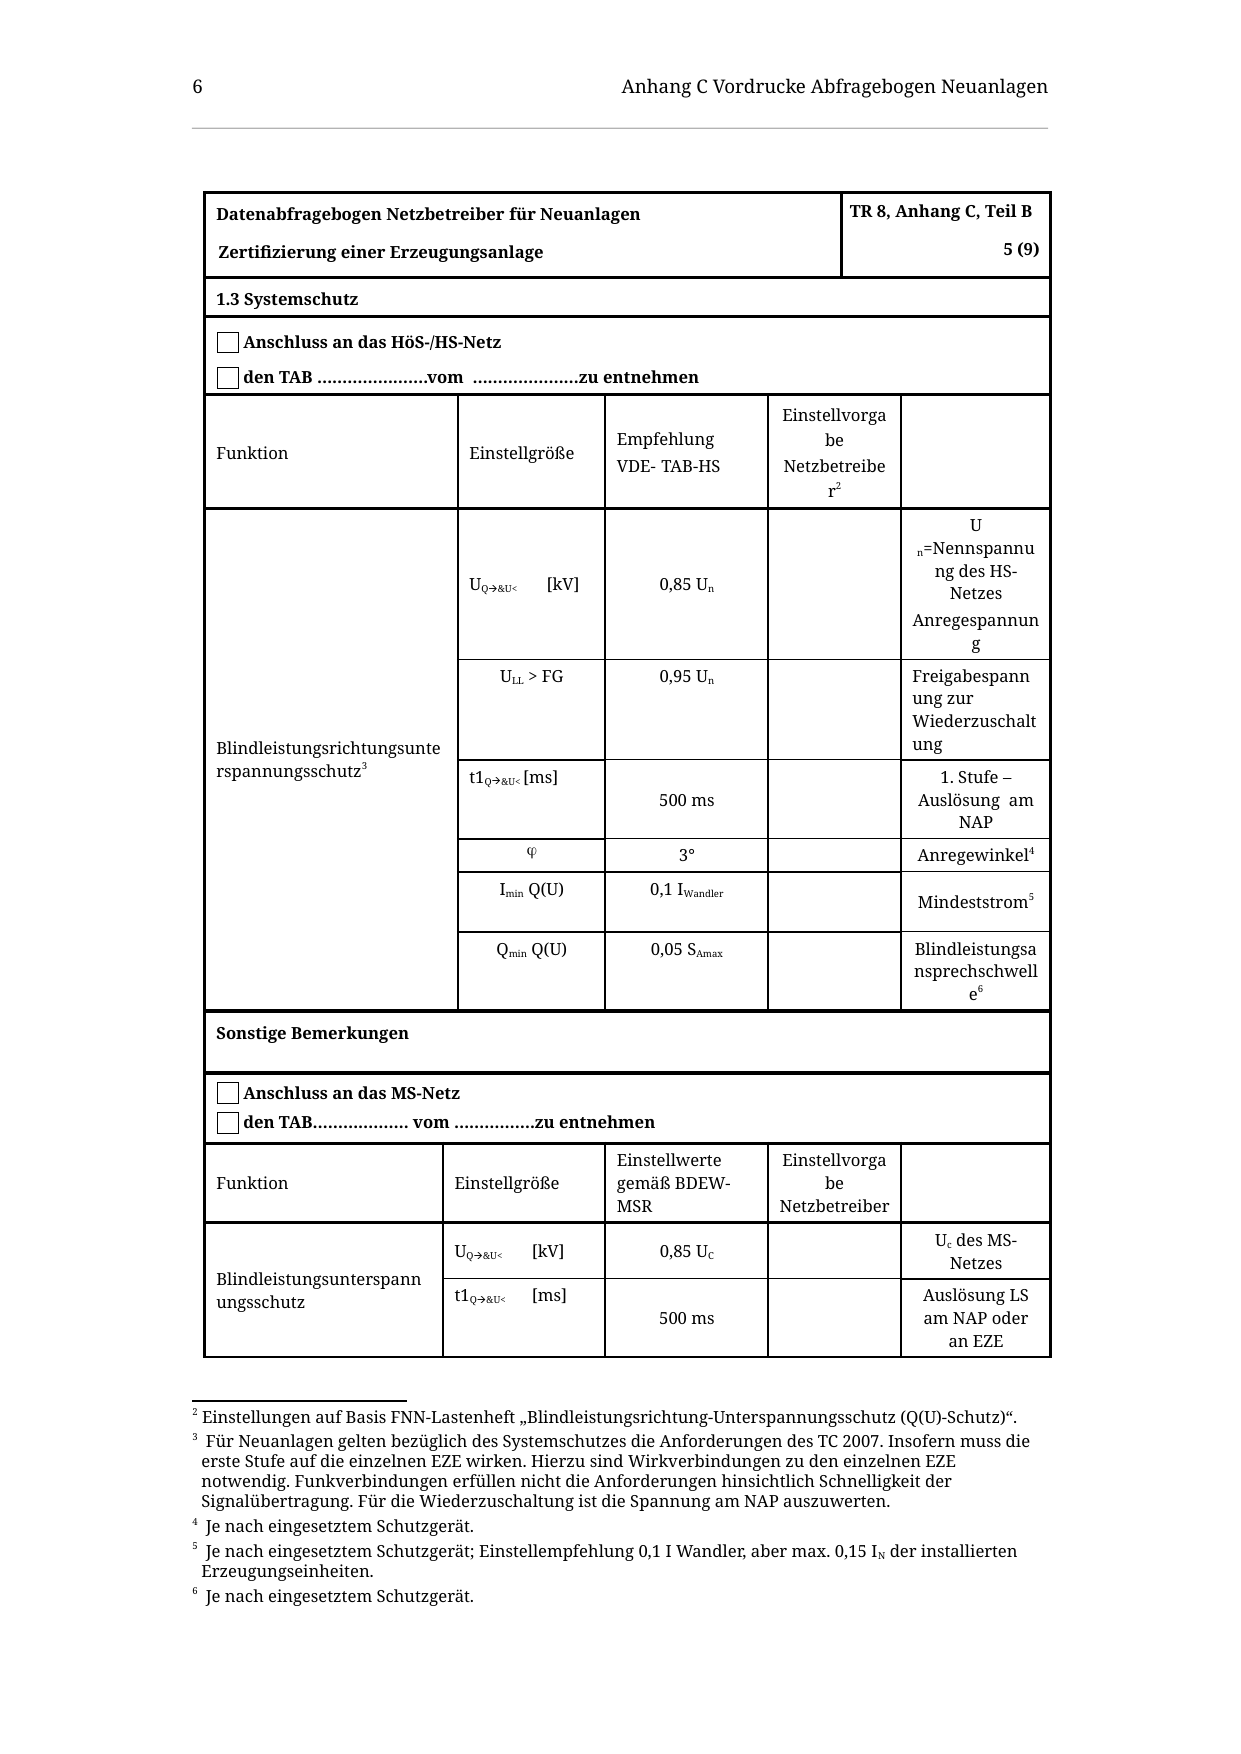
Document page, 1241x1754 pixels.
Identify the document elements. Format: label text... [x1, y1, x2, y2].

table_cell Einstellvorgabe Netzbetreiber [769, 396, 900, 507]
table_cell Funktion [206, 396, 457, 507]
table_cell Einstellgröße [444, 1145, 604, 1221]
table_cell UQ&U< [kV] [459, 510, 604, 658]
table_cell Un=Nennspannung des HS-Netzes Anregespannung [902, 510, 1049, 658]
table_cell 0,05 SAmax [606, 933, 767, 1009]
table_cell Einstellgröße [459, 396, 604, 507]
table_cell Blindleistungsrichtungsunterspannungsschutz [206, 510, 457, 1009]
table_cell 0,85 UC [606, 1224, 767, 1278]
table_cell Empfehlung VDE- TAB-HS [606, 396, 767, 507]
table_cell 1.3 Systemschutz [206, 279, 1049, 315]
table_header Datenabfragebogen Netzbetreiber für Neuanlagen Zertifizierung einer Erzeugungsanlage [206, 194, 840, 276]
table_cell Einstellwerte gemäß BDEW-MSR [606, 1145, 767, 1221]
table_cell Freigabespannung zur Wiederzuschaltung [902, 660, 1049, 759]
table_cell [769, 760, 900, 838]
table_cell [769, 1279, 900, 1356]
table_cell [902, 1145, 1049, 1221]
table_cell Blindleistungsansprechschwelle [902, 932, 1049, 1009]
table_cell [769, 933, 900, 1009]
table_cell Funktion [206, 1145, 442, 1221]
table_cell UQ&U< [kV] [444, 1224, 604, 1278]
table_cell Auslösung LS am NAP oder an EZE [902, 1280, 1049, 1356]
table_cell Mindeststrom [902, 872, 1049, 931]
table_cell Uc des MS-Netzes [902, 1224, 1049, 1278]
table_cell Einstellvorgabe Netzbetreiber [769, 1145, 900, 1221]
table_cell t1Q&U< [ms] [459, 761, 604, 838]
table_cell 0,95 Un [606, 660, 767, 759]
table_cell 1. Stufe – Auslösung am NAP [902, 761, 1049, 838]
table_cell ULL > FG [459, 660, 604, 759]
table_cell Sonstige Bemerkungen [206, 1013, 1049, 1071]
table_cell [459, 840, 604, 871]
table_cell [769, 1224, 900, 1278]
table_header TR 8, Anhang C, Teil B 5 (9) [843, 194, 1049, 276]
table_cell 500 ms [606, 1279, 767, 1356]
table_cell t1Q&U< [ms] [444, 1279, 604, 1356]
table_cell [902, 396, 1049, 507]
table_cell Anschluss an das MS-Netz den TAB………………. vom …………….zu entnehmen [206, 1075, 1049, 1142]
table_cell Anregewinkel [902, 839, 1049, 871]
table_cell Blindleistungsunterspannungsschutz [206, 1224, 442, 1356]
table_cell 0,1 IWandler [606, 873, 767, 931]
table_cell [769, 873, 900, 931]
table_cell 3° [606, 839, 767, 871]
table_cell [769, 510, 900, 658]
table_cell [769, 839, 900, 871]
table_cell Anschluss an das HöS-/HS-Netz den TAB ………………….vom …………………zu entnehmen [206, 318, 1049, 393]
table_cell [769, 660, 900, 759]
table_cell Imin Q(U) [459, 873, 604, 931]
table_cell Qmin Q(U) [459, 933, 604, 1009]
table_cell 500 ms [606, 760, 767, 838]
table_cell 0,85 Un [606, 510, 767, 658]
